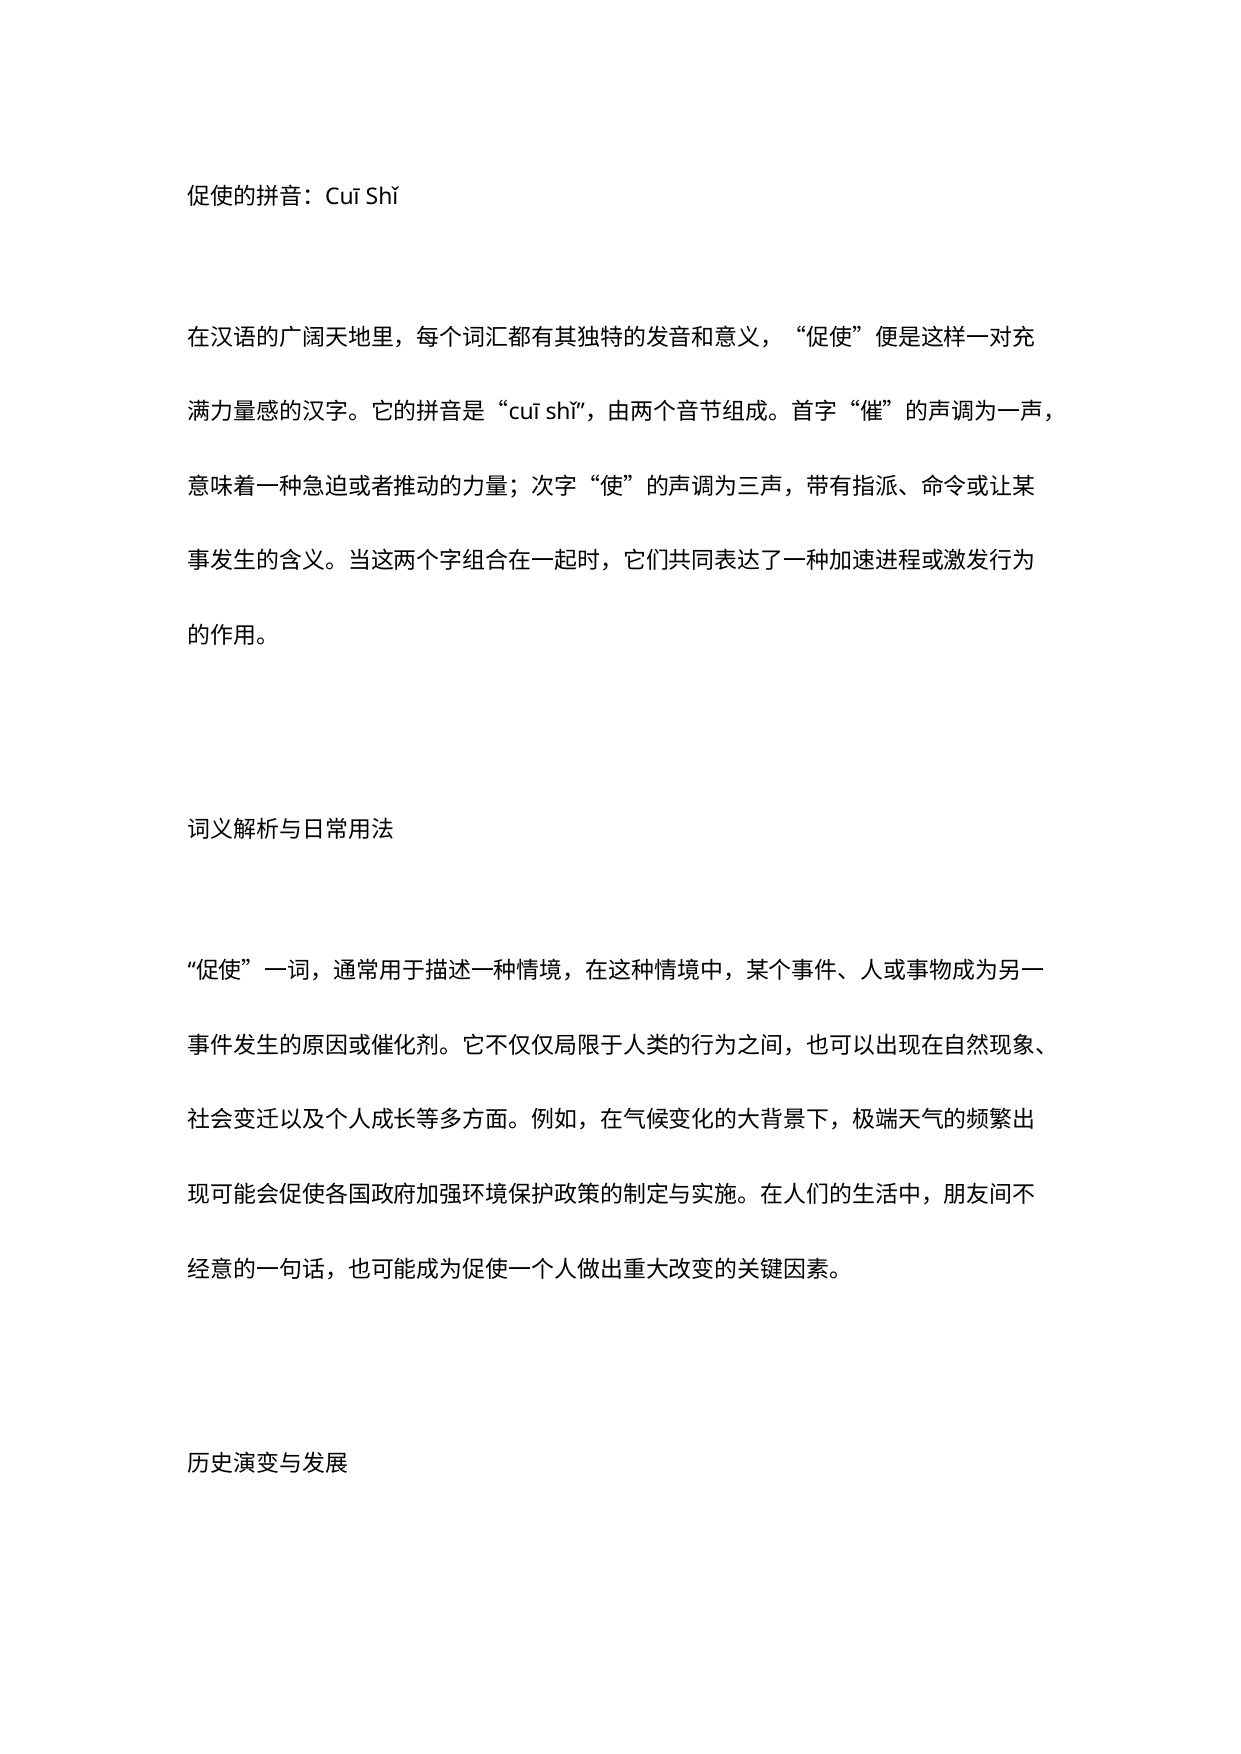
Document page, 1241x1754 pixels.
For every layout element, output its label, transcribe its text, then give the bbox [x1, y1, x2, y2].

text 促使的拼音：Cuī Shǐ [187, 162, 1053, 227]
text 历史演变与发展 [187, 1429, 1053, 1494]
text 词义解析与日常用法 [187, 796, 1053, 861]
text “促使”一词，通常用于描述一种情境，在这种情境中，某个事件、人或事物成为另一事件发生的原因或催化剂。它不仅仅局限于人类的行为之间，也可以出现在自然现象、社会变迁以及个人成长等多方面。例如，在气候变化的大背景下，极端天气的频繁出现可能会促使各国政府加强环境保护政策的制定与实施。在人们的生活中，朋友间不经意的一句话，也可能成为促使一个人做出重大改变的关键因素。 [187, 936, 1053, 1300]
text 在汉语的广阔天地里，每个词汇都有其独特的发音和意义，“促使”便是这样一对充满力量感的汉字。它的拼音是“cuī shǐ”，由两个音节组成。首字“催”的声调为一声，意味着一种急迫或者推动的力量；次字“使”的声调为三声，带有指派、命令或让某事发生的含义。当这两个字组合在一起时，它们共同表达了一种加速进程或激发行为的作用。 [187, 302, 1053, 666]
